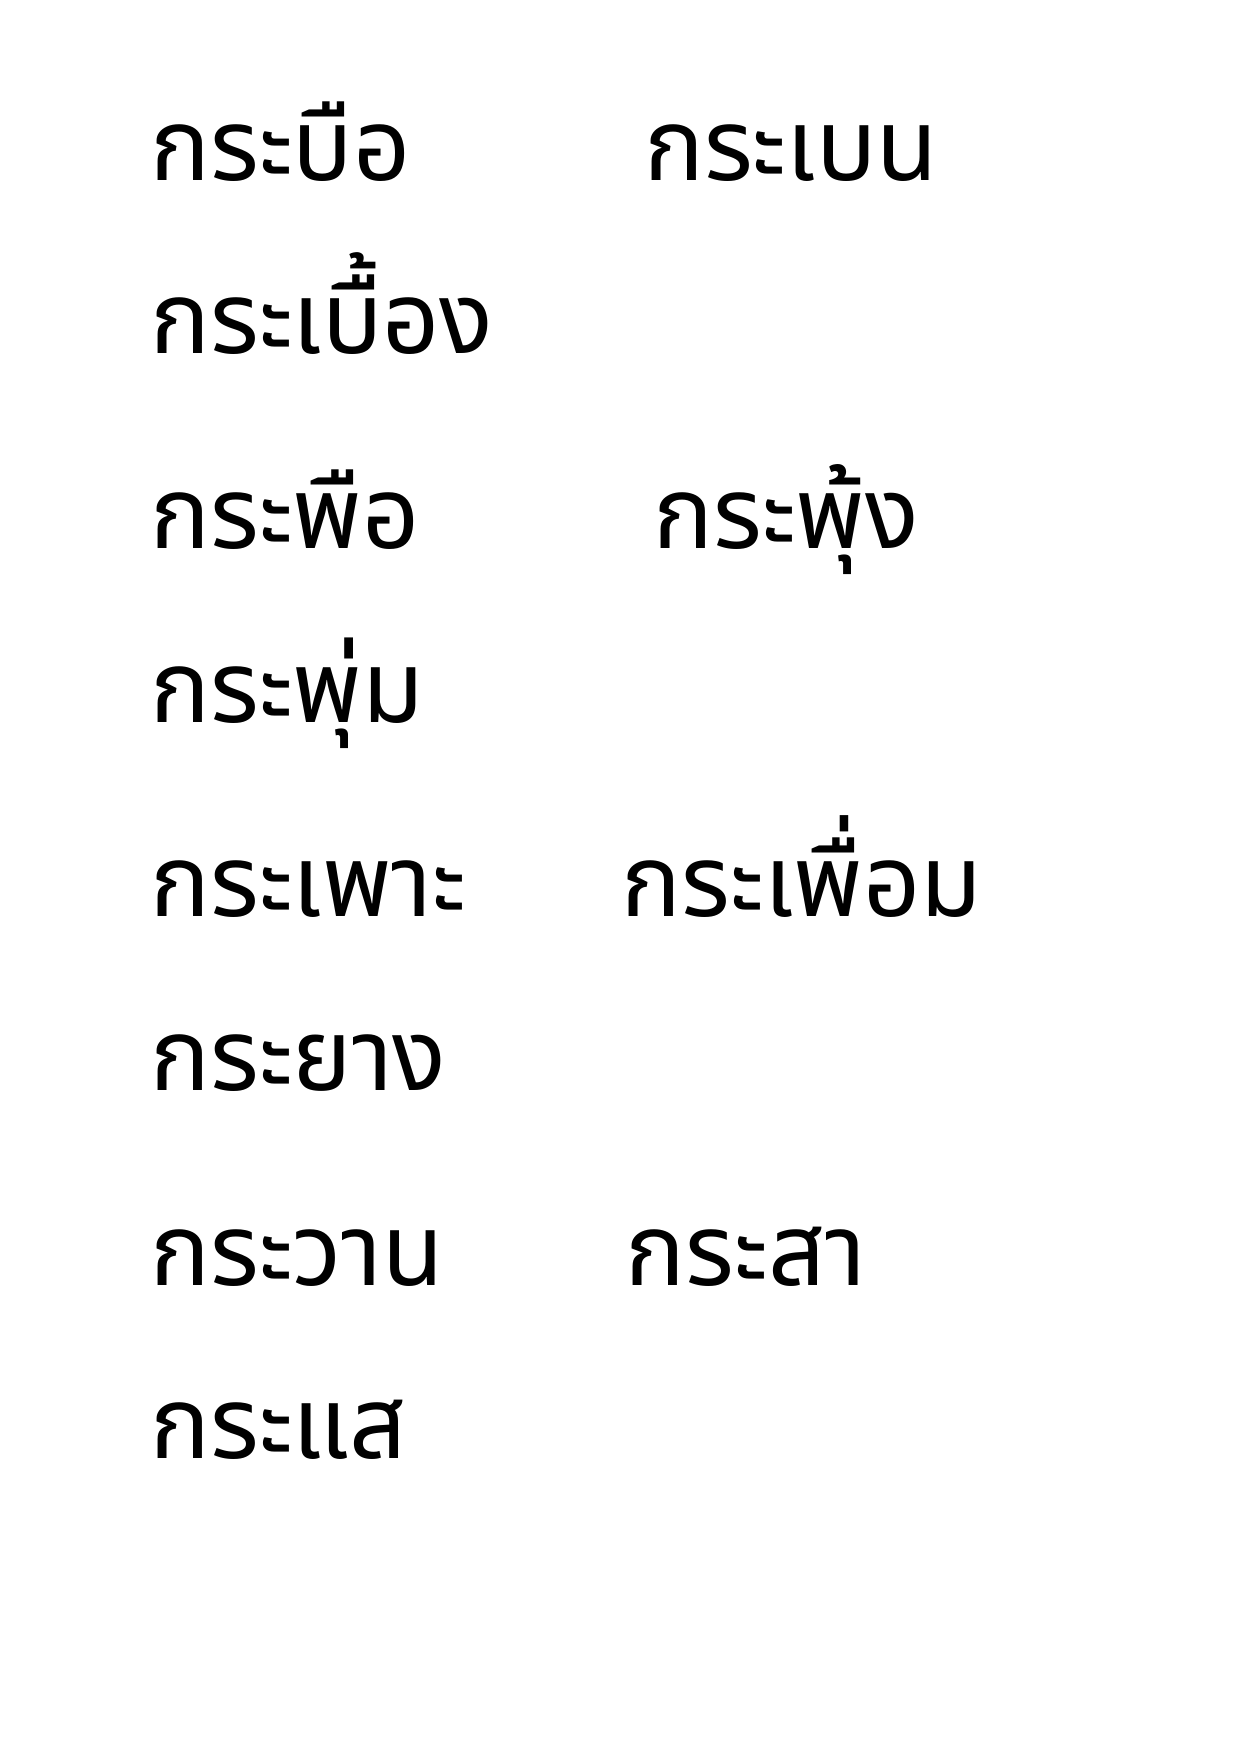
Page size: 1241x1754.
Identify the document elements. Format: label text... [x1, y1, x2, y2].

text กระวาน กระสา กระแส [150, 1179, 1090, 1504]
text กระเพาะ กระเพื่อม กระยาง [150, 811, 1090, 1135]
text กระพือ กระพุ้ง กระพุ่ม [150, 442, 1090, 767]
text กระบือ กระเบน กระเบื้อง [150, 74, 1090, 399]
